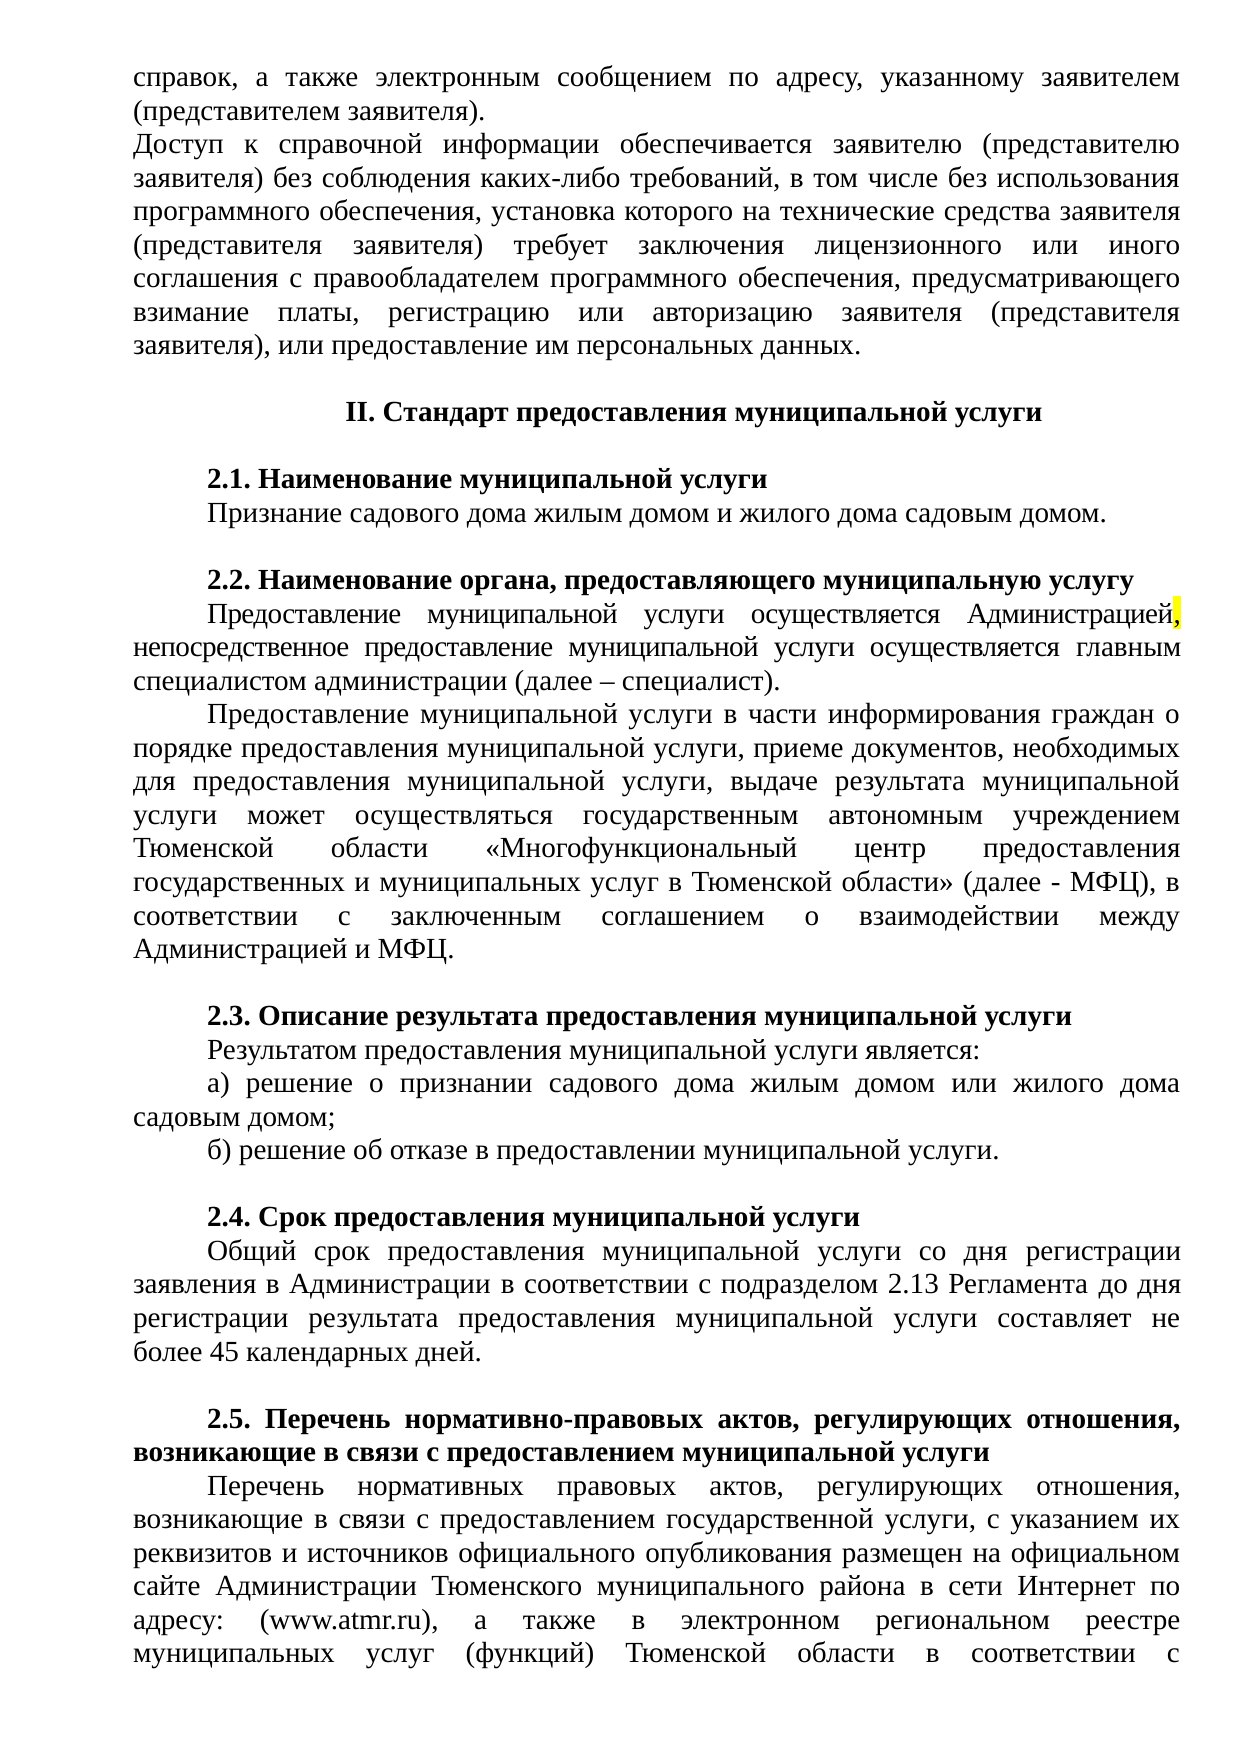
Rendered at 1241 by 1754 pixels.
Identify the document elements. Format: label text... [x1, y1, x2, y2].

text б) решение об отказе в предоставлении муниципальной услуги. [133, 1132, 1181, 1166]
text Признание садового дома жилым домом и жилого дома садовым домом. [133, 495, 1181, 529]
text 2.3. Описание результата предоставления муниципальной услуги [133, 998, 1181, 1032]
text Общий срок предоставления муниципальной услуги со дня регистрации заявления в Администрации в соответствии с подразделом 2.13 Регламента до дня регистрации результата предоставления муниципальной услуги составляет не более 45 календарных дней. [133, 1267, 1181, 1367]
text 2.2. Наименование органа, предоставляющего муниципальную услугу [133, 562, 1181, 596]
text Предоставление муниципальной услуги в части информирования граждан о порядке предоставления муниципальной услуги, приеме документов, необходимых для предоставления муниципальной услуги, выдаче результата муниципальной услуги может осуществляться государственным автономным учреждением Тюменской области «Многофункциональный центр предоставления государственных и муниципальных услуг в Тюменской области» (далее - МФЦ), в соответствии с заключенным соглашением о взаимодействии между Администрацией и МФЦ. [133, 696, 1181, 965]
text Общий срок предоставления муниципальной услуги со дня регистрации заявления в Администрации в соответствии с подразделом 2.13 Регламента до дня регистрации результата предоставления муниципальной услуги составляет не более 45 календарных дней. [133, 1233, 1026, 1267]
text 2.1. Наименование муниципальной услуги [133, 462, 1181, 495]
text а) решение о признании садового дома жилым домом или жилого дома садовым домом; [133, 1065, 1181, 1132]
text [133, 59, 1181, 126]
text Результатом предоставления муниципальной услуги является: [133, 1032, 1181, 1065]
text II. Стандарт предоставления муниципальной услуги [133, 394, 1181, 428]
text 2.5. Перечень нормативно-правовых актов, регулирующих отношения, возникающие в связи с предоставлением муниципальной услуги [133, 1401, 1181, 1468]
text Предоставление муниципальной услуги осуществляется Администрацией, непосредственное предоставление муниципальной услуги осуществляется главным специалистом администрации (далее – специалист). [133, 596, 1181, 696]
text 2.4. Срок предоставления муниципальной услуги [133, 1199, 1181, 1233]
text Доступ к справочной информации обеспечивается заявителю (представителю заявителя) без соблюдения каких-либо требований, в том числе без использования программного обеспечения, установка которого на технические средства заявителя (представителя заявителя) требует заключения лицензионного или иного соглашения с правообладателем программного обеспечения, предусматривающего взимание платы, регистрацию или авторизацию заявителя (представителя заявителя), или предоставление им персональных данных. [133, 126, 1181, 361]
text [133, 1468, 1181, 1669]
